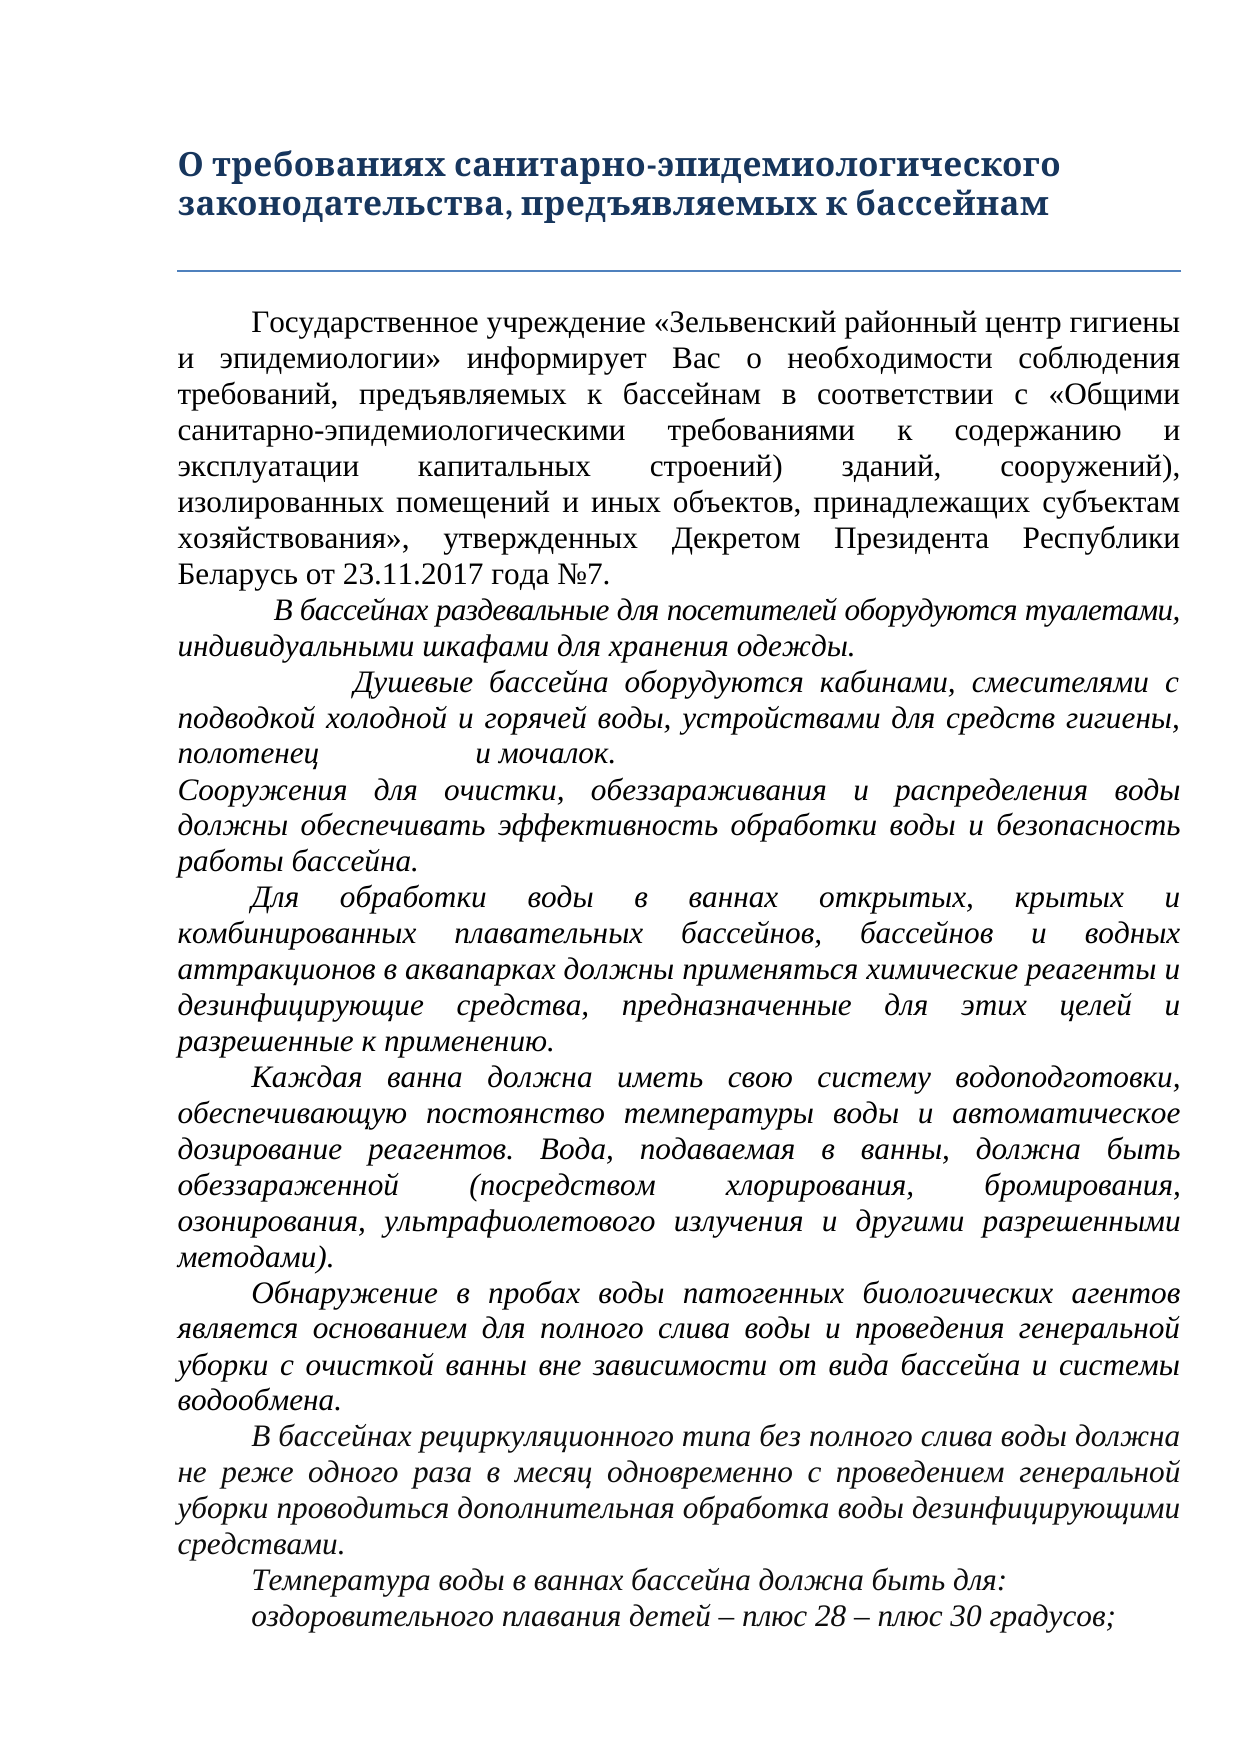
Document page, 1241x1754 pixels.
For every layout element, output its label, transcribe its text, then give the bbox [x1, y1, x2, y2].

text Государственное учреждение «Зельвенский районный центр гигиены и эпидемиологии» информирует Вас о необходимости соблюдения требований, предъявляемых к бассейнам в соответствии с «Общими санитарно-эпидемиологическими требованиями к содержанию и эксплуатации капитальных строений) зданий, сооружений), изолированных помещений и иных объектов, принадлежащих субъектам хозяйствования», утвержденных Декретом Президента Республики Беларусь от 23.11.2017 года №7. [177, 303, 1181, 591]
title О требованиях санитарно-эпидемиологического законодательства, предъявляемых к бассейнам [177, 147, 1181, 223]
text Каждая ванна должна иметь свою систему водоподготовки, обеспечивающую постоянство температуры воды и автоматическое дозирование реагентов. Вода, подаваемая в ванны, должна быть обеззараженной (посредством хлорирования, бромирования, озонирования, ультрафиолетового излучения и другими разрешенными методами). [177, 1058, 1181, 1274]
text оздоровительного плавания детей – плюс 28 – плюс 30 градусов; [177, 1597, 1181, 1633]
text Обнаружение в пробах воды патогенных биологических агентов является основанием для полного слива воды и проведения генеральной уборки с очисткой ванны вне зависимости от вида бассейна и системы водообмена. [177, 1274, 1181, 1418]
text В бассейнах рециркуляционного типа без полного слива воды должна не реже одного раза в месяц одновременно с проведением генеральной уборки проводиться дополнительная обработка воды дезинфицирующими средствами. [177, 1418, 1181, 1561]
text Для обработки воды в ваннах открытых, крытых и комбинированных плавательных бассейнов, бассейнов и водных аттракционов в аквапарках должны применяться химические реагенты и дезинфицирующие средства, предназначенные для этих целей и разрешенные к применению. [177, 878, 1181, 1058]
text Душевые бассейна оборудуются кабинами, смесителями с подводкой холодной и горячей воды, устройствами для средств гигиены, полотенец и мочалок. [177, 663, 1181, 771]
text Сооружения для очистки, обеззараживания и распределения воды должны обеспечивать эффективность обработки воды и безопасность работы бассейна. [177, 771, 1181, 878]
text В бассейнах раздевальные для посетителей оборудуются туалетами, индивидуальными шкафами для хранения одежды. [177, 591, 1181, 663]
text Температура воды в ваннах бассейна должна быть для: [177, 1561, 1181, 1597]
